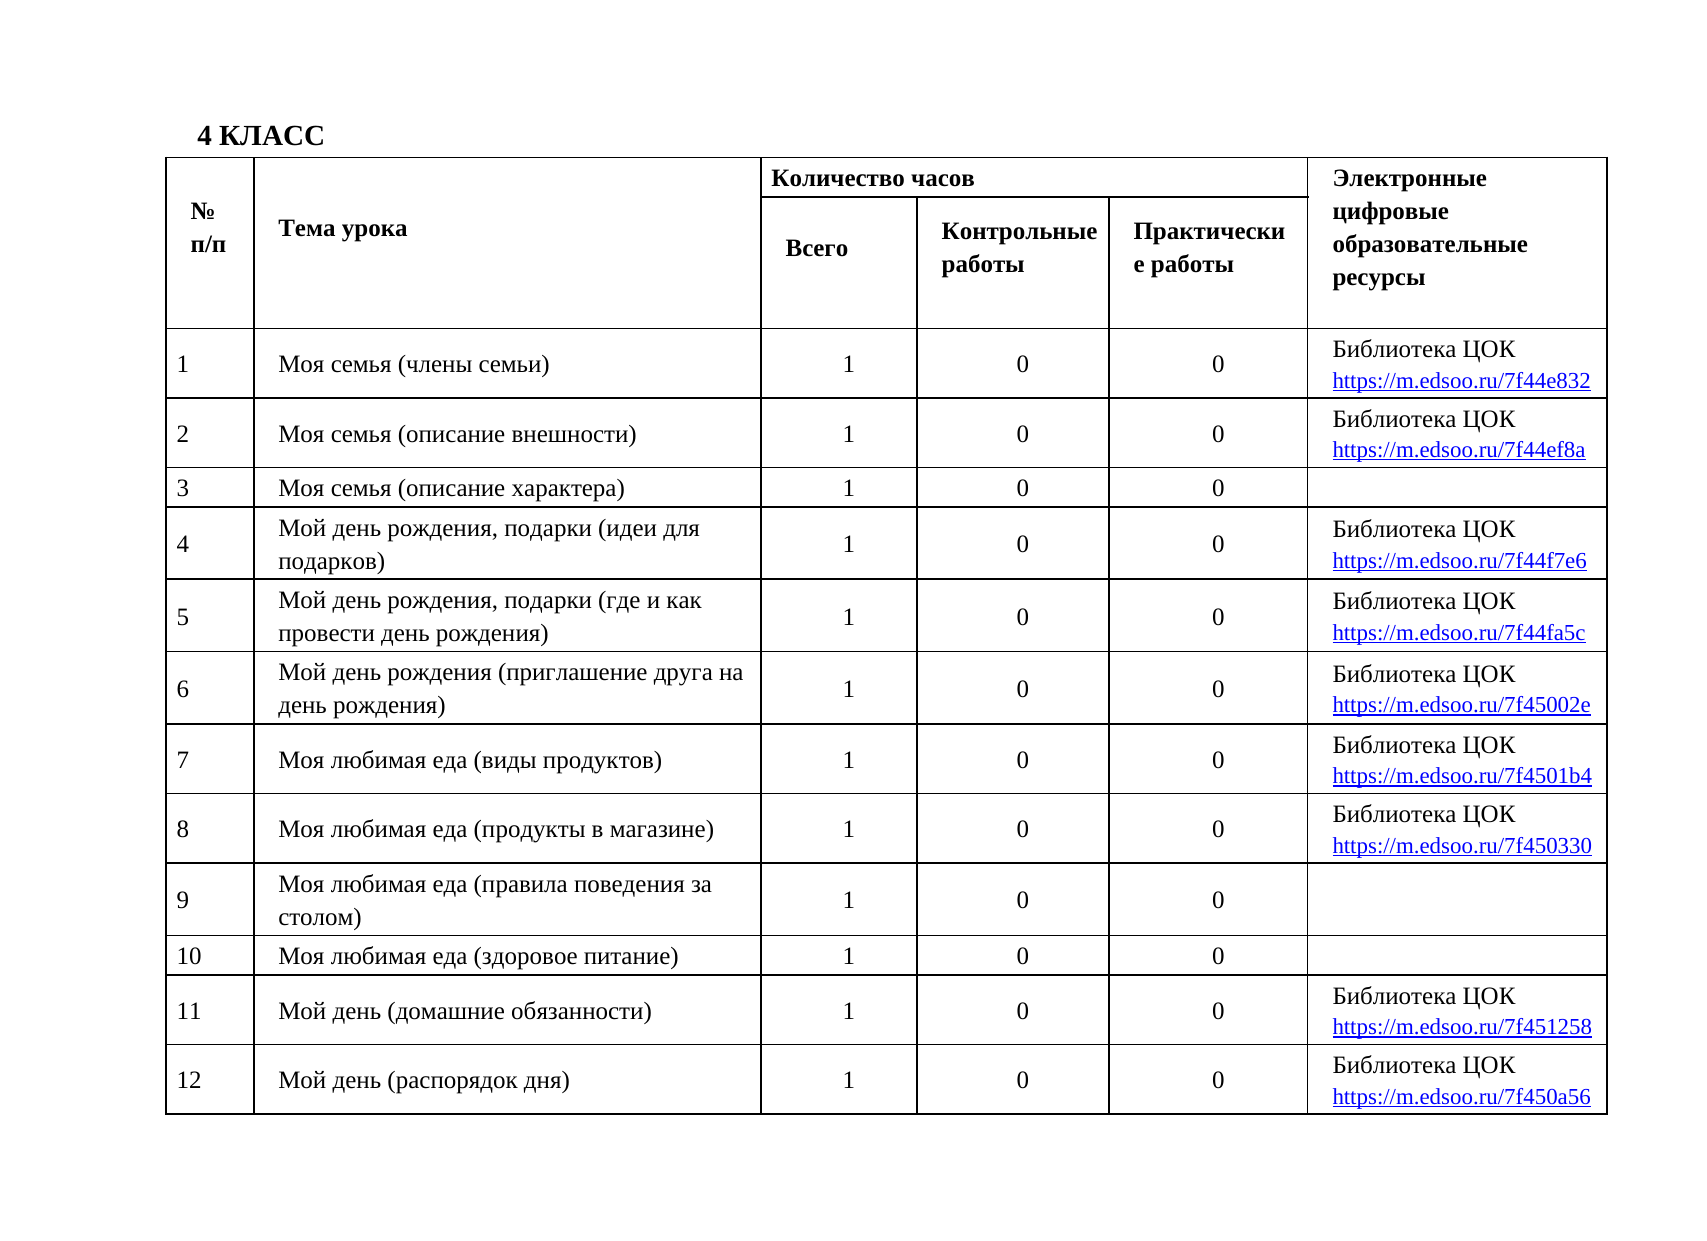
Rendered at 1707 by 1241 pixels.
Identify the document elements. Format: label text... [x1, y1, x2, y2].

table_cell 0 [918, 399, 1108, 467]
table_cell 1 [762, 725, 916, 793]
table_header Количество часов [762, 158, 1307, 196]
table_cell 1 [167, 329, 253, 397]
table_cell Практические работы [1110, 198, 1307, 327]
table_cell 0 [1110, 936, 1307, 974]
table_cell Библиотека ЦОК https://m.edsoo.ru/7f44ef8a [1308, 399, 1606, 467]
table_cell 12 [167, 1045, 253, 1113]
table_cell Моя любимая еда (продукты в магазине) [255, 794, 760, 862]
table_cell Моя любимая еда (виды продуктов) [255, 725, 760, 793]
table_cell 1 [762, 794, 916, 862]
table_cell Мой день (домашние обязанности) [255, 976, 760, 1044]
table_cell Библиотека ЦОК https://m.edsoo.ru/7f44f7e6 [1308, 508, 1606, 578]
table_cell 6 [167, 652, 253, 723]
table_cell 1 [762, 1045, 916, 1113]
table_cell 0 [1110, 725, 1307, 793]
table_cell Моя семья (описание характера) [255, 468, 760, 506]
table_cell 1 [762, 936, 916, 974]
table_cell Библиотека ЦОК https://m.edsoo.ru/7f44fa5c [1308, 580, 1606, 651]
table_cell 0 [1110, 1045, 1307, 1113]
table_header Тема урока [255, 158, 760, 327]
table_cell Мой день (распорядок дня) [255, 1045, 760, 1113]
table_cell 0 [1110, 652, 1307, 723]
table_cell 1 [762, 399, 916, 467]
table_cell 0 [918, 864, 1108, 935]
table_cell 1 [762, 329, 916, 397]
table_cell 5 [167, 580, 253, 651]
table_cell Библиотека ЦОК https://m.edsoo.ru/7f450a56 [1308, 1045, 1606, 1113]
table_cell 7 [167, 725, 253, 793]
table_cell 0 [1110, 864, 1307, 935]
table_cell 1 [762, 976, 916, 1044]
table_cell 0 [918, 580, 1108, 651]
table_cell Библиотека ЦОК https://m.edsoo.ru/7f4501b4 [1308, 725, 1606, 793]
table_cell Библиотека ЦОК https://m.edsoo.ru/7f44e832 [1308, 329, 1606, 397]
table_cell 0 [1110, 329, 1307, 397]
table_cell 8 [167, 794, 253, 862]
table_cell [1308, 936, 1606, 974]
table_cell 11 [167, 976, 253, 1044]
table_cell 0 [918, 976, 1108, 1044]
table_cell Мой день рождения, подарки (идеи для подарков) [255, 508, 760, 578]
table_cell 0 [1110, 468, 1307, 506]
table_cell 0 [1110, 794, 1307, 862]
table_cell Библиотека ЦОК https://m.edsoo.ru/7f451258 [1308, 976, 1606, 1044]
table_cell 4 [167, 508, 253, 578]
table_cell [1308, 864, 1606, 935]
table_cell 0 [918, 329, 1108, 397]
table_cell 0 [918, 1045, 1108, 1113]
table_cell Библиотека ЦОК https://m.edsoo.ru/7f450330 [1308, 794, 1606, 862]
table_cell Моя семья (члены семьи) [255, 329, 760, 397]
table_cell 1 [762, 468, 916, 506]
table_cell 0 [918, 652, 1108, 723]
table_cell Мой день рождения (приглашение друга на день рождения) [255, 652, 760, 723]
table_cell 2 [167, 399, 253, 467]
table_cell [1308, 468, 1606, 506]
table_cell 0 [1110, 580, 1307, 651]
table_cell 10 [167, 936, 253, 974]
table_cell 0 [1110, 399, 1307, 467]
table_cell Контрольные работы [918, 198, 1108, 327]
table_cell 1 [762, 652, 916, 723]
table_cell 1 [762, 508, 916, 578]
table_cell 9 [167, 864, 253, 935]
table_cell Мой день рождения, подарки (где и как провести день рождения) [255, 580, 760, 651]
table_cell Моя семья (описание внешности) [255, 399, 760, 467]
text 4 КЛАСС [190, 118, 1618, 152]
table_cell Библиотека ЦОК https://m.edsoo.ru/7f45002e [1308, 652, 1606, 723]
table_cell 0 [1110, 508, 1307, 578]
table_header № п/п [167, 158, 253, 327]
table_cell Всего [762, 198, 916, 327]
table_cell 0 [918, 794, 1108, 862]
table_cell Моя любимая еда (правила поведения за столом) [255, 864, 760, 935]
table_cell 0 [918, 936, 1108, 974]
table_header Электронные цифровые образовательные ресурсы [1308, 158, 1606, 327]
table_cell 0 [918, 468, 1108, 506]
table_cell 3 [167, 468, 253, 506]
table_cell 1 [762, 580, 916, 651]
table_cell 0 [918, 725, 1108, 793]
table_cell 0 [918, 508, 1108, 578]
table_cell 0 [1110, 976, 1307, 1044]
table_cell Моя любимая еда (здоровое питание) [255, 936, 760, 974]
table_cell 1 [762, 864, 916, 935]
